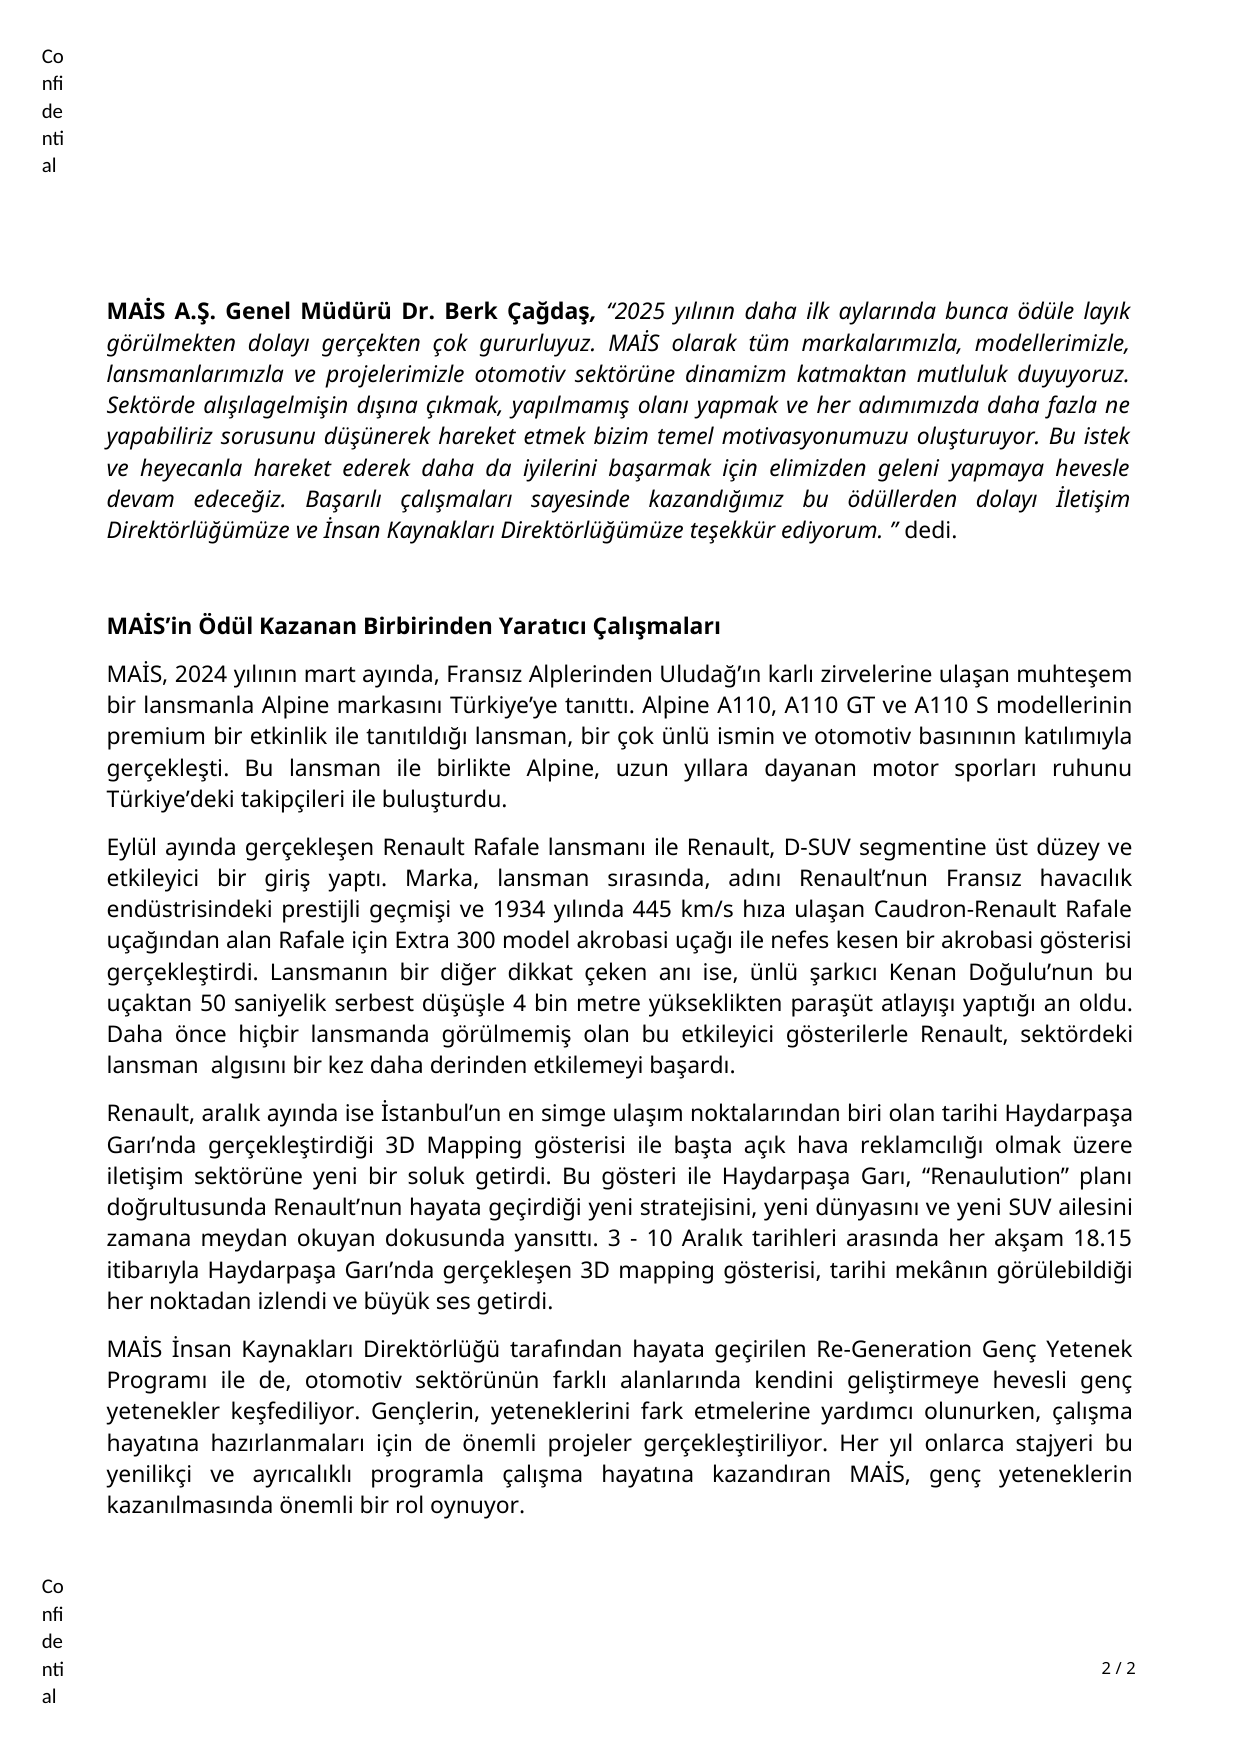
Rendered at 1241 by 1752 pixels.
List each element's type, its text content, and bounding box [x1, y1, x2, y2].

text MAİS İnsan Kaynakları Direktörlüğü tarafından hayata geçirilen Re-Generation Genç Yetenek Programı ile de, otomotiv sektörünün farklı alanlarında kendini geliştirmeye hevesli genç yetenekler keşfediliyor. Gençlerin, yeteneklerini fark etmelerine yardımcı olunurken, çalışma hayatına hazırlanmaları için de önemli projeler gerçekleştiriliyor. Her yıl onlarca stajyeri bu yenilikçi ve ayrıcalıklı programla çalışma hayatına kazandıran MAİS, genç yeteneklerin kazanılmasında önemli bir rol oynuyor. [106, 1333, 1134, 1520]
text MAİS A.Ş. Genel Müdürü Dr. Berk Çağdaş, “2025 yılının daha ilk aylarında bunca ödüle layık görülmekten dolayı gerçekten çok gururluyuz. MAİS olarak tüm markalarımızla, modellerimizle, lansmanlarımızla ve projelerimizle otomotiv sektörüne dinamizm katmaktan mutluluk duyuyoruz. Sektörde alışılagelmişin dışına çıkmak, yapılmamış olanı yapmak ve her adımımızda daha fazla ne yapabiliriz sorusunu düşünerek hareket etmek bizim temel motivasyonumuzu oluşturuyor. Bu istek ve heyecanla hareket ederek daha da iyilerini başarmak için elimizden geleni yapmaya hevesle devam edeceğiz. Başarılı çalışmaları sayesinde kazandığımız bu ödüllerden dolayı İletişim Direktörlüğümüze ve İnsan Kaynakları Direktörlüğümüze teşekkür ediyorum. ” dedi. [106, 295, 1134, 545]
text Eylül ayında gerçekleşen Renault Rafale lansmanı ile Renault, D-SUV segmentine üst düzey ve etkileyici bir giriş yaptı. Marka, lansman sırasında, adını Renault’nun Fransız havacılık endüstrisindeki prestijli geçmişi ve 1934 yılında 445 km/s hıza ulaşan Caudron-Renault Rafale uçağından alan Rafale için Extra 300 model akrobasi uçağı ile nefes kesen bir akrobasi gösterisi gerçekleştirdi. Lansmanın bir diğer dikkat çeken anı ise, ünlü şarkıcı Kenan Doğulu’nun bu uçaktan 50 saniyelik serbest düşüşle 4 bin metre yükseklikten paraşüt atlayışı yaptığı an oldu. Daha önce hiçbir lansmanda görülmemiş olan bu etkileyici gösterilerle Renault, sektördeki lansman algısını bir kez daha derinden etkilemeyi başardı. [106, 831, 1134, 1081]
text MAİS’in Ödül Kazanan Birbirinden Yaratıcı Çalışmaları [106, 610, 1134, 641]
text Renault, aralık ayında ise İstanbul’un en simge ulaşım noktalarından biri olan tarihi Haydarpaşa Garı’nda gerçekleştirdiği 3D Mapping gösterisi ile başta açık hava reklamcılığı olmak üzere iletişim sektörüne yeni bir soluk getirdi. Bu gösteri ile Haydarpaşa Garı, “Renaulution” planı doğrultusunda Renault’nun hayata geçirdiği yeni stratejisini, yeni dünyasını ve yeni SUV ailesini zamana meydan okuyan dokusunda yansıttı. 3 - 10 Aralık tarihleri arasında her akşam 18.15 itibarıyla Haydarpaşa Garı’nda gerçekleşen 3D mapping gösterisi, tarihi mekânın görülebildiği her noktadan izlendi ve büyük ses getirdi. [106, 1097, 1134, 1316]
text MAİS, 2024 yılının mart ayında, Fransız Alplerinden Uludağ’ın karlı zirvelerine ulaşan muhteşem bir lansmanla Alpine markasını Türkiye’ye tanıttı. Alpine A110, A110 GT ve A110 S modellerinin premium bir etkinlik ile tanıtıldığı lansman, bir çok ünlü ismin ve otomotiv basınının katılımıyla gerçekleşti. Bu lansman ile birlikte Alpine, uzun yıllara dayanan motor sporları ruhunu Türkiye’deki takipçileri ile buluşturdu. [106, 658, 1134, 814]
